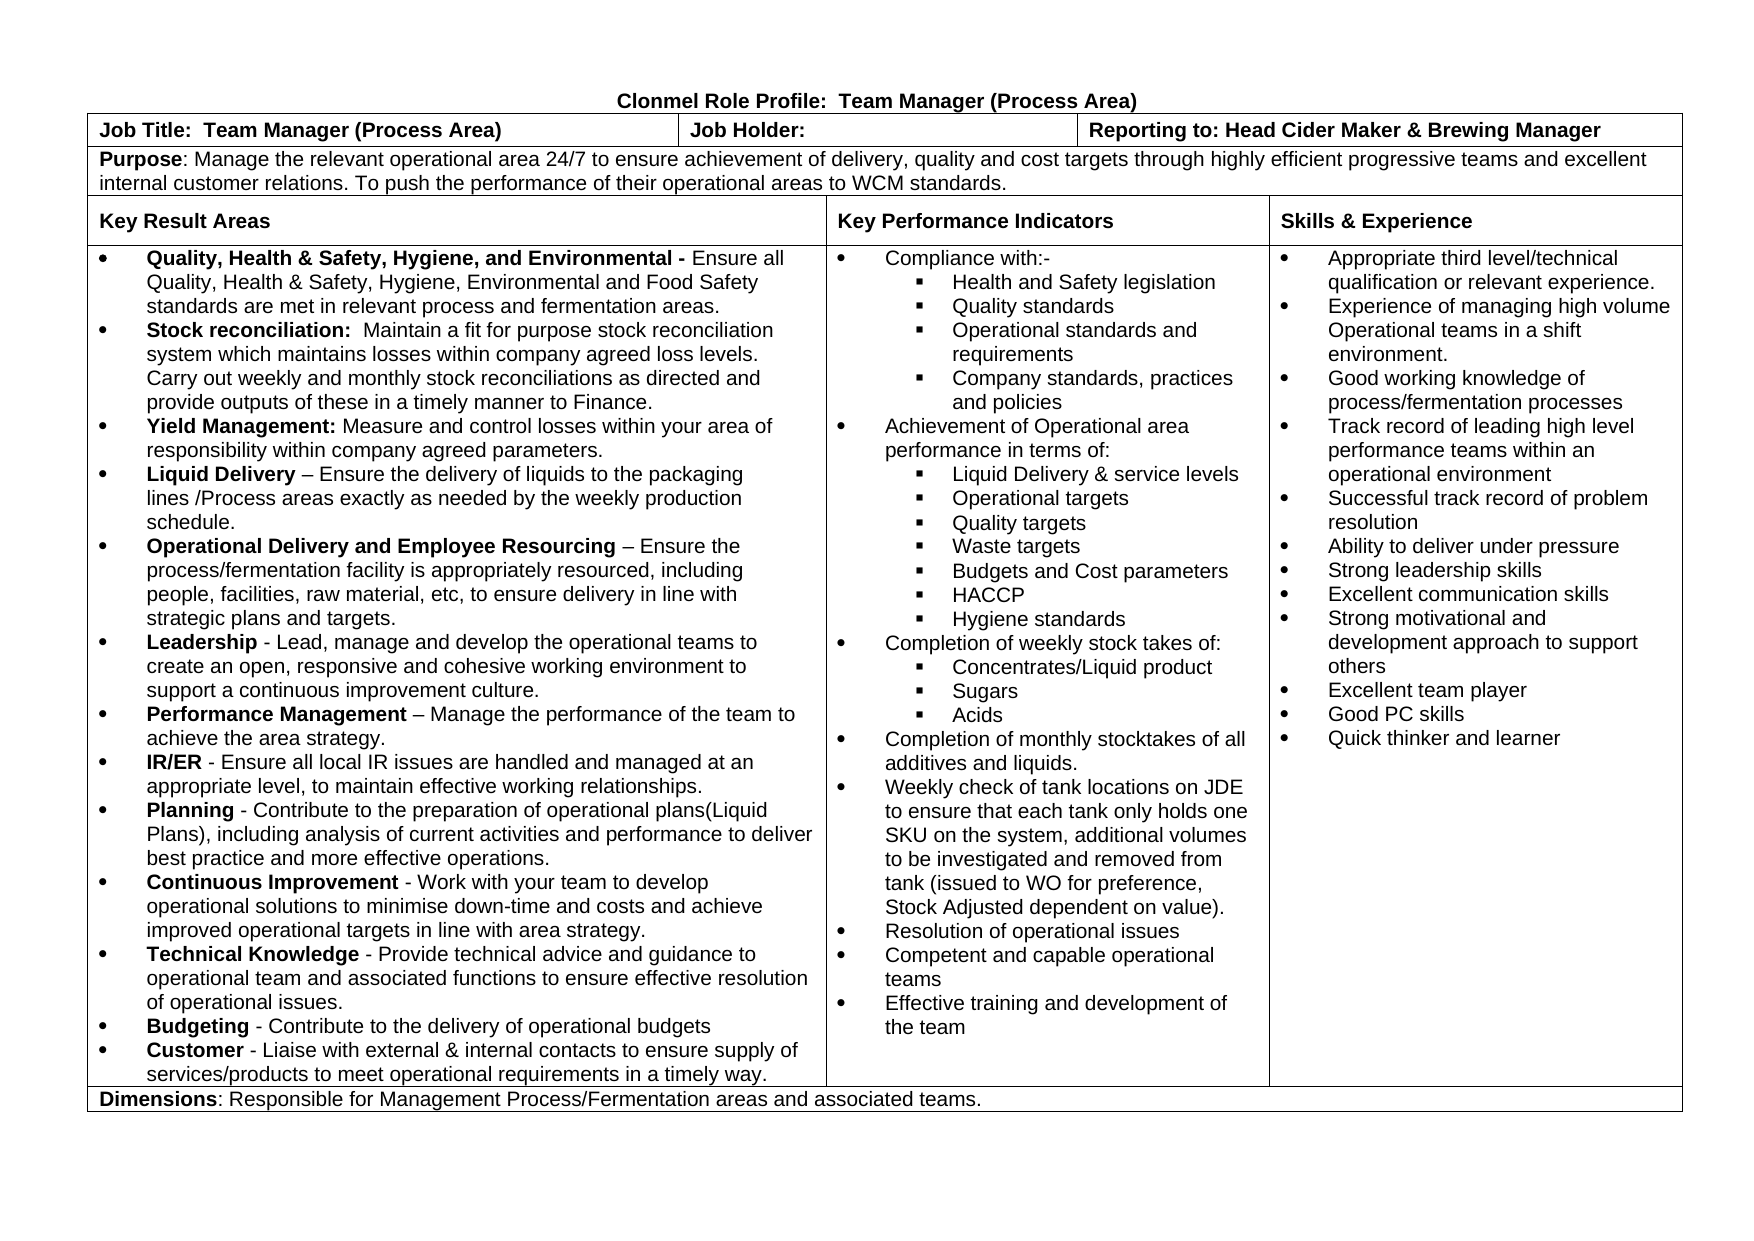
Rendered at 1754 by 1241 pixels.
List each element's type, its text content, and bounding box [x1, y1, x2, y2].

table_cell Skills & Experience [1270, 196, 1682, 245]
table_header Reporting to: Head Cider Maker & Brewing Manager [1078, 114, 1682, 146]
table_cell Purpose: Manage the relevant operational area 24/7 to ensure achievement of delivery, quality and cost targets through highly efficient progressive teams and excellent internal customer relations. To push the performance of their operational areas to WCM standards. [88, 147, 1682, 195]
table_cell Key Performance Indicators [827, 196, 1269, 245]
subtitle Clonmel Role Profile: Team Manager (Process Area) [150, 89, 1604, 113]
table_cell Appropriate third level/technical qualification or relevant experience. Experience of managing high volume Operational teams in a shift environment. Good working knowledge of process/fermentation processes Track record of leading high level performance teams within an operational environment Successful track record of problem resolution Ability to deliver under pressure Strong leadership skills Excellent communication skills Strong motivational and development approach to support others Excellent team player Good PC skills Quick thinker and learner [1270, 246, 1682, 1086]
table_header Job Title: Team Manager (Process Area) [88, 114, 678, 146]
table_cell Quality, Health & Safety, Hygiene, and Environmental - Ensure all Quality, Health & Safety, Hygiene, Environmental and Food Safety standards are met in relevant process and fermentation areas. Stock reconciliation: Maintain a fit for purpose stock reconciliation system which maintains losses within company agreed loss levels. Carry out weekly and monthly stock reconciliations as directed and provide outputs of these in a timely manner to Finance. Yield Management: Measure and control losses within your area of responsibility within company agreed parameters. Liquid Delivery – Ensure the delivery of liquids to the packaging lines /Process areas exactly as needed by the weekly production schedule. Operational Delivery and Employee Resourcing – Ensure the process/fermentation facility is appropriately resourced, including people, facilities, raw material, etc, to ensure delivery in line with strategic plans and targets. Leadership - Lead, manage and develop the operational teams to create an open, responsive and cohesive working environment to support a continuous improvement culture. Performance Management – Manage the performance of the team to achieve the area strategy. IR/ER - Ensure all local IR issues are handled and managed at an appropriate level, to maintain effective working relationships. Planning - Contribute to the preparation of operational plans(Liquid Plans), including analysis of current activities and performance to deliver best practice and more effective operations. Continuous Improvement - Work with your team to develop operational solutions to minimise down-time and costs and achieve improved operational targets in line with area strategy. Technical Knowledge - Provide technical advice and guidance to operational team and associated functions to ensure effective resolution of operational issues. Budgeting - Contribute to the delivery of operational budgets Customer - Liaise with external & internal contacts to ensure supply of services/products to meet operational requirements in a timely way. [88, 246, 826, 1086]
table_cell Dimensions: Responsible for Management Process/Fermentation areas and associated teams. [88, 1087, 1682, 1111]
table_cell Compliance with:- Health and Safety legislation Quality standards Operational standards and requirements Company standards, practices and policies Achievement of Operational area performance in terms of: Liquid Delivery & service levels Operational targets Quality targets Waste targets Budgets and Cost parameters HACCP Hygiene standards Completion of weekly stock takes of: Concentrates/Liquid product Sugars Acids Completion of monthly stocktakes of all additives and liquids. Weekly check of tank locations on JDE to ensure that each tank only holds one SKU on the system, additional volumes to be investigated and removed from tank (issued to WO for preference, Stock Adjusted dependent on value). Resolution of operational issues Competent and capable operational teams Effective training and development of the team [827, 246, 1269, 1086]
table_header Job Holder: [679, 114, 1077, 146]
table_cell Key Result Areas [88, 196, 826, 245]
